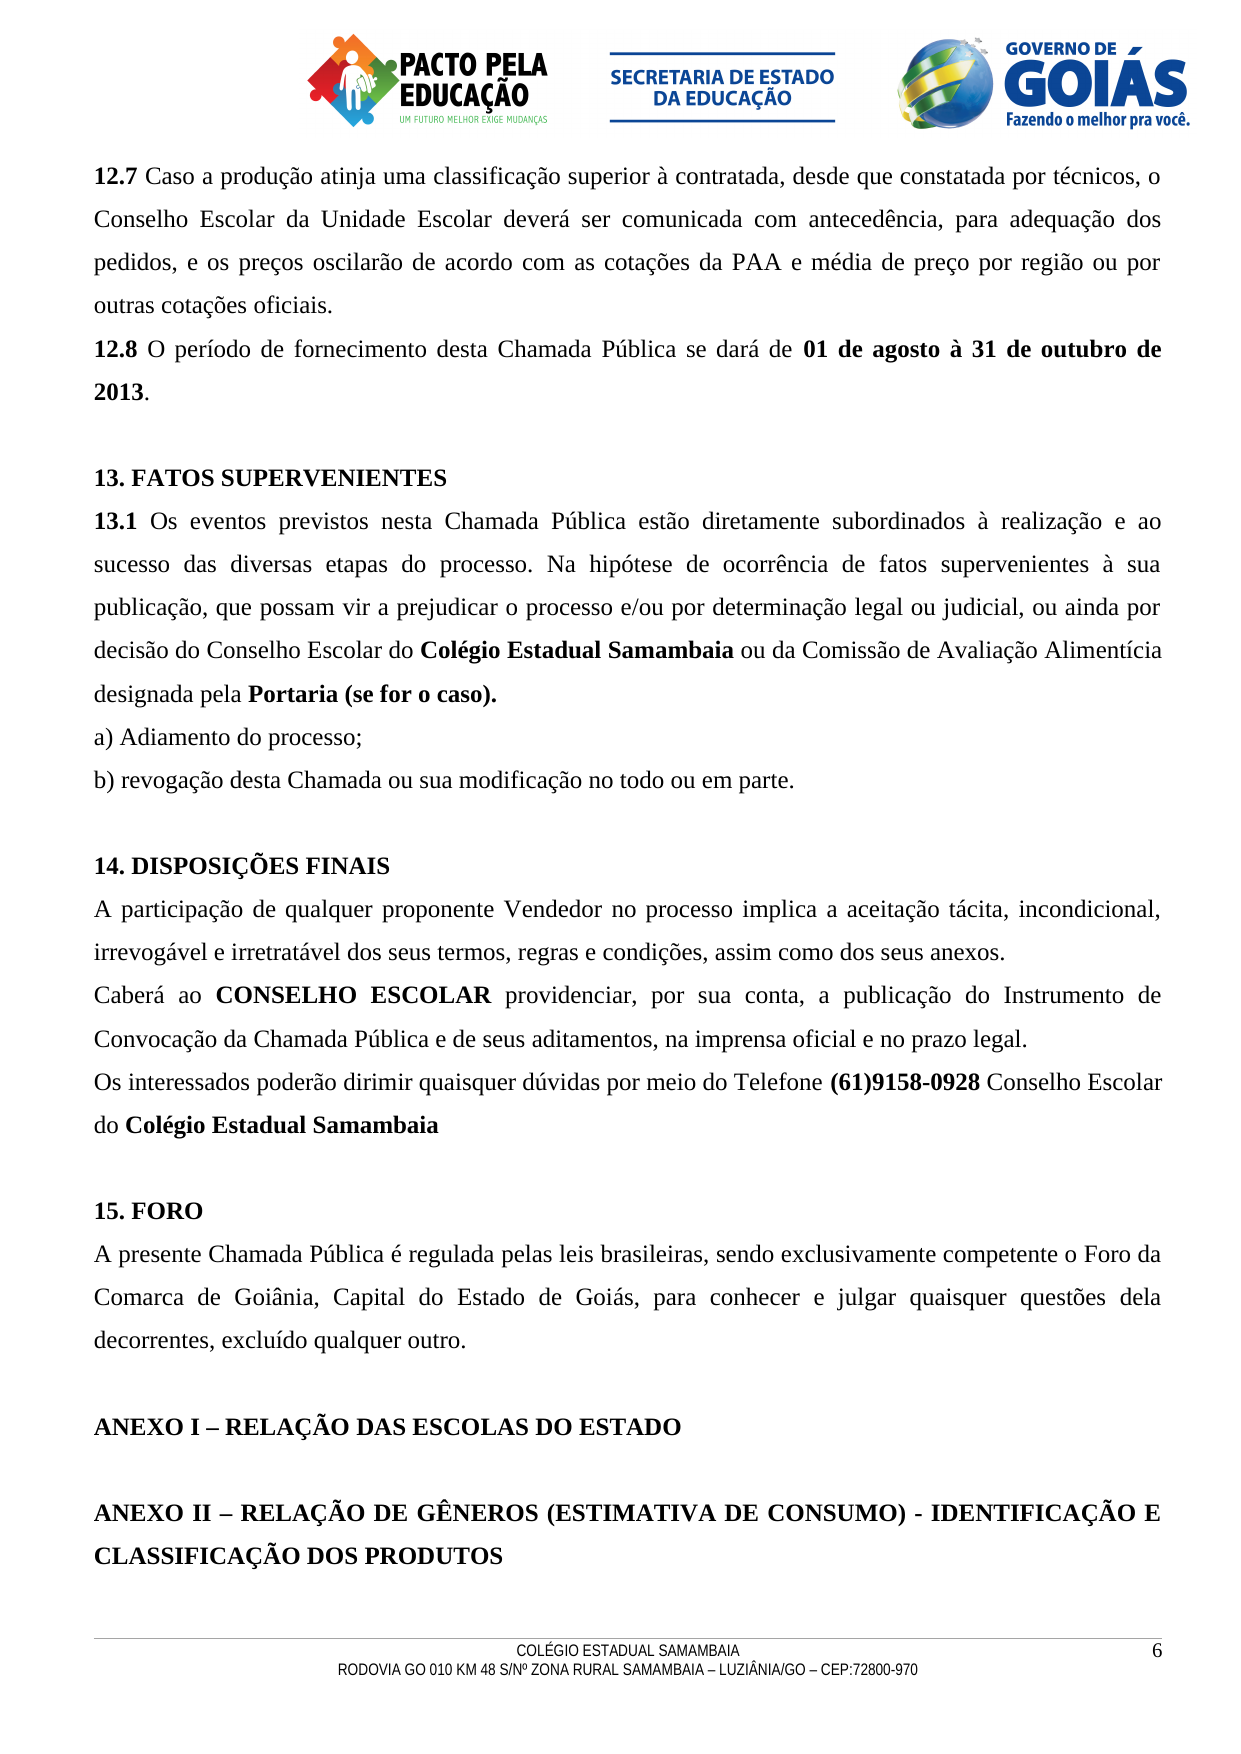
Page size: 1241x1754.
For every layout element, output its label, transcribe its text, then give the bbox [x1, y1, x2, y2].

text A participação de qualquer proponente Vendedor no processo implica a aceitação tácita, incondicional, irrevogável e irretratável dos seus termos, regras e condições, assim como dos seus anexos. [94, 894, 1162, 966]
text 13. FATOS SUPERVENIENTES [94, 463, 1162, 492]
text 13.1 Os eventos previstos nesta Chamada Pública estão diretamente subordinados à realização e ao sucesso das diversas etapas do processo. Na hipótese de ocorrência de fatos supervenientes à sua publicação, que possam vir a prejudicar o processo e/ou por determinação legal ou judicial, ou ainda por decisão do Conselho Escolar do Colégio Estadual Samambaia ou da Comissão de Avaliação Alimentícia designada pela Portaria (se for o caso). [94, 506, 1162, 707]
text 12.8 O período de fornecimento desta Chamada Pública se dará de 01 de agosto à 31 de outubro de 2013. [94, 334, 1162, 406]
text b) revogação desta Chamada ou sua modificação no todo ou em parte. [94, 765, 1162, 794]
text a) Adiamento do processo; [94, 722, 1162, 751]
text 12.7 Caso a produção atinja uma classificação superior à contratada, desde que constatada por técnicos, o Conselho Escolar da Unidade Escolar deverá ser comunicada com antecedência, para adequação dos pedidos, e os preços oscilarão de acordo com as cotações da PAA e média de preço por região ou por outras cotações oficiais. [94, 161, 1162, 319]
text Os interessados poderão dirimir quaisquer dúvidas por meio do Telefone (61)9158-0928 Conselho Escolar do Colégio Estadual Samambaia [94, 1067, 1162, 1139]
text ANEXO II – RELAÇÃO DE GÊNEROS (ESTIMATIVA DE CONSUMO) - IDENTIFICAÇÃO E CLASSIFICAÇÃO DOS PRODUTOS [94, 1498, 1162, 1570]
text Caberá ao CONSELHO ESCOLAR providenciar, por sua conta, a publicação do Instrumento de Convocação da Chamada Pública e de seus aditamentos, na imprensa oficial e no prazo legal. [94, 981, 1162, 1052]
text 14. DISPOSIÇÕES FINAIS [94, 851, 1162, 880]
text A presente Chamada Pública é regulada pelas leis brasileiras, sendo exclusivamente competente o Foro da Comarca de Goiânia, Capital do Estado de Goiás, para conhecer e julgar quaisquer questões dela decorrentes, excluído qualquer outro. [94, 1239, 1162, 1354]
text 15. FORO [94, 1196, 1162, 1225]
picture [298, 29, 1197, 138]
text ANEXO I – RELAÇÃO DAS ESCOLAS DO ESTADO [94, 1412, 1162, 1441]
